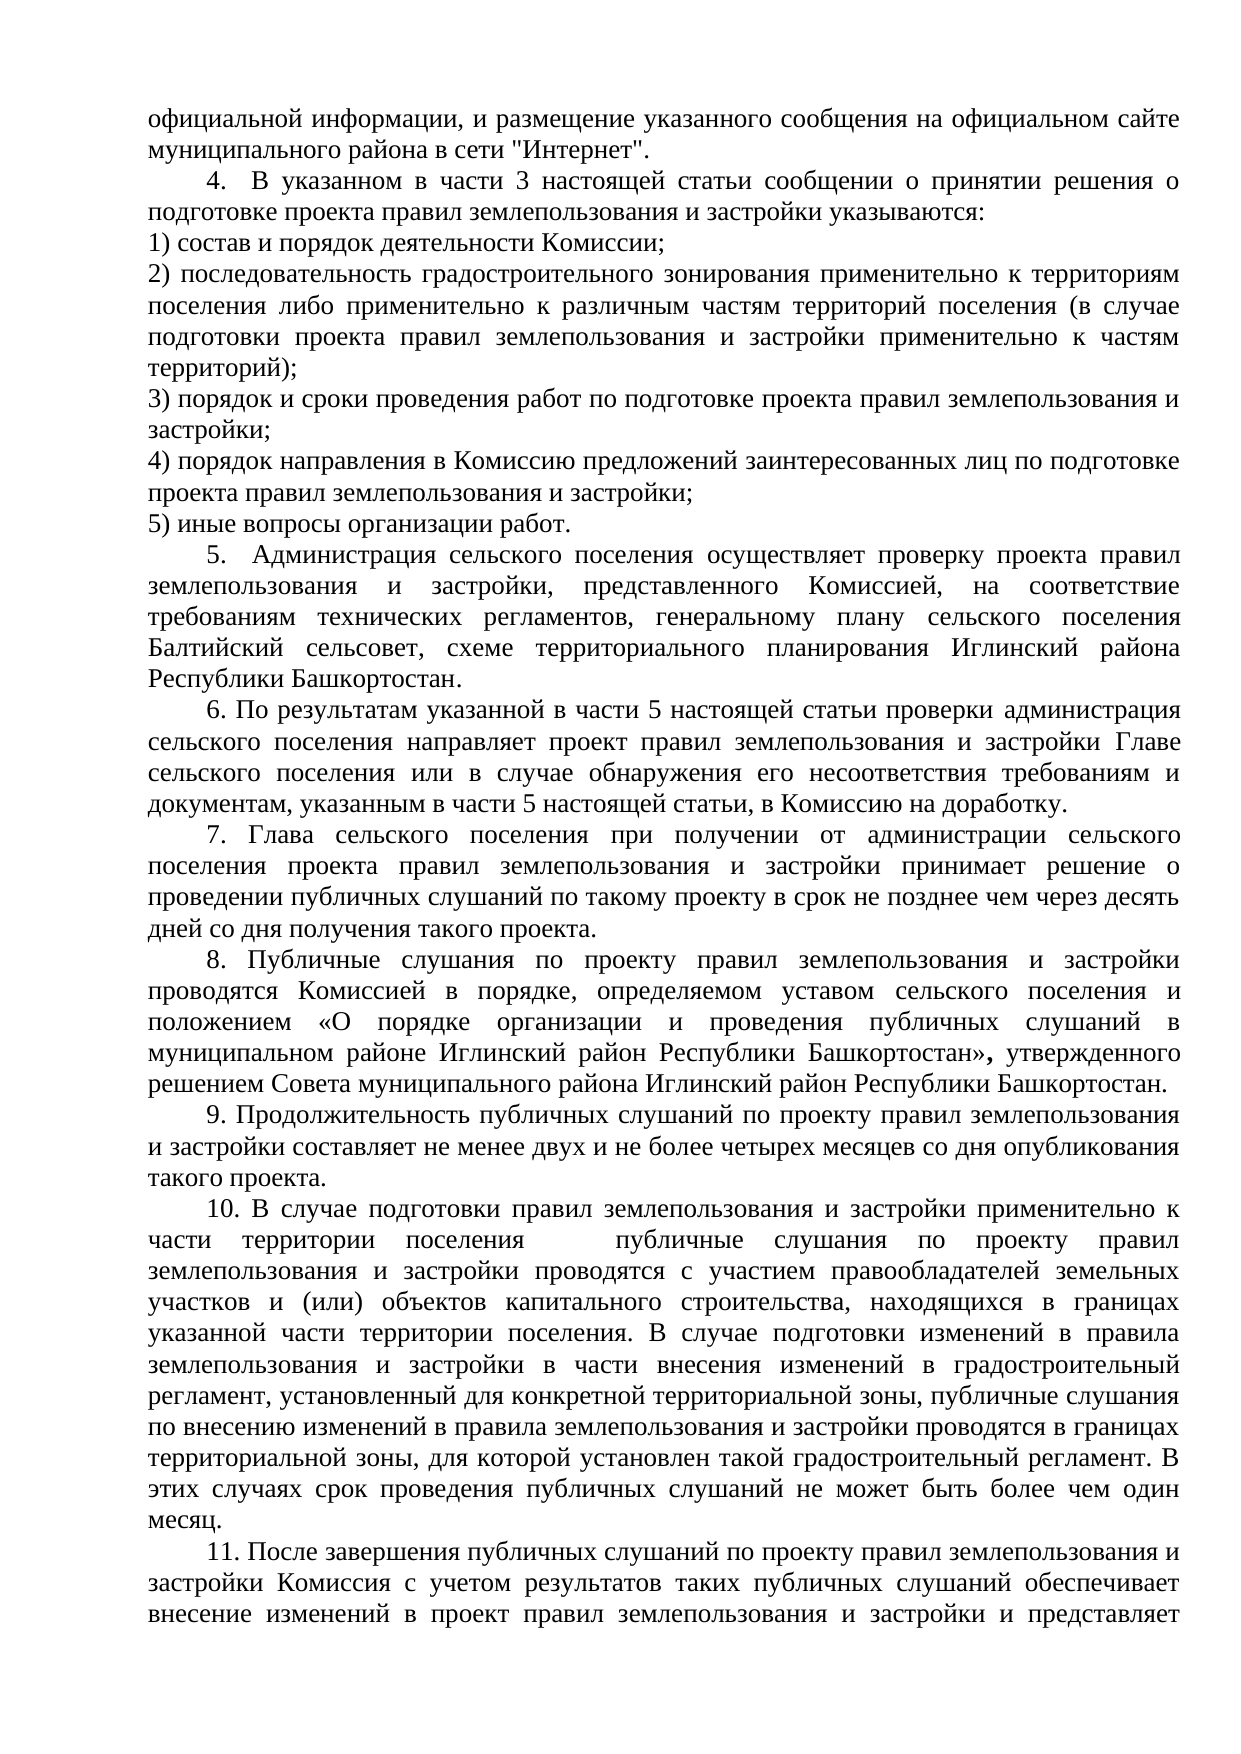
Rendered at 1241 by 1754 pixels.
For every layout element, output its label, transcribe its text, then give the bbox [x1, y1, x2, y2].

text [148, 102, 1181, 164]
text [148, 1534, 1181, 1628]
text 10. В случае подготовки правил землепользования и застройки применительно к части территории поселения публичные слушания по проекту правил землепользования и застройки проводятся с участием правообладателей земельных участков и (или) объектов капитального строительства, находящихся в границах указанной части территории поселения. В случае подготовки изменений в правила землепользования и застройки в части внесения изменений в градостроительный регламент, установленный для конкретной территориальной зоны, публичные слушания по внесению изменений в правила землепользования и застройки проводятся в границах территориальной зоны, для которой установлен такой градостроительный регламент. В этих случаях срок проведения публичных слушаний не может быть более чем один месяц. [148, 1192, 1181, 1534]
text 1) состав и порядок деятельности Комиссии; [148, 226, 1181, 258]
text 8. Публичные слушания по проекту правил землепользования и застройки проводятся Комиссией в порядке, определяемом уставом сельского поселения и положением «О порядке организации и проведения публичных слушаний в муниципальном районе Иглинский район Республики Башкортостан», утвержденного решением Совета муниципального района Иглинский район Республики Башкортостан. [148, 943, 1181, 1098]
text 5. Администрация сельского поселения осуществляет проверку проекта правил землепользования и застройки, представленного Комиссией, на соответствие требованиям технических регламентов, генеральному плану сельского поселения Балтийский сельсовет, схеме территориального планирования Иглинский района Республики Башкортостан. [148, 538, 1181, 694]
text 2) последовательность градостроительного зонирования применительно к территориям поселения либо применительно к различным частям территорий поселения (в случае подготовки проекта правил землепользования и застройки применительно к частям территорий); [148, 258, 1181, 382]
text 4. В указанном в части 3 настоящей статьи сообщении о принятии решения о подготовке проекта правил землепользования и застройки указываются: [148, 164, 1181, 226]
text 3) порядок и сроки проведения работ по подготовке проекта правил землепользования и застройки; [148, 382, 1181, 444]
text 7. Глава сельского поселения при получении от администрации сельского поселения проекта правил землепользования и застройки принимает решение о проведении публичных слушаний по такому проекту в срок не позднее чем через десять дней со дня получения такого проекта. [148, 818, 1181, 943]
text 4) порядок направления в Комиссию предложений заинтересованных лиц по подготовке проекта правил землепользования и застройки; [148, 444, 1181, 507]
text 6. По результатам указанной в части 5 настоящей статьи проверки администрация сельского поселения направляет проект правил землепользования и застройки Главе сельского поселения или в случае обнаружения его несоответствия требованиям и документам, указанным в части 5 настоящей статьи, в Комиссию на доработку. [148, 694, 1181, 818]
text 9. Продолжительность публичных слушаний по проекту правил землепользования и застройки составляет не менее двух и не более четырех месяцев со дня опубликования такого проекта. [148, 1098, 1181, 1192]
text 5) иные вопросы организации работ. [148, 507, 1181, 538]
